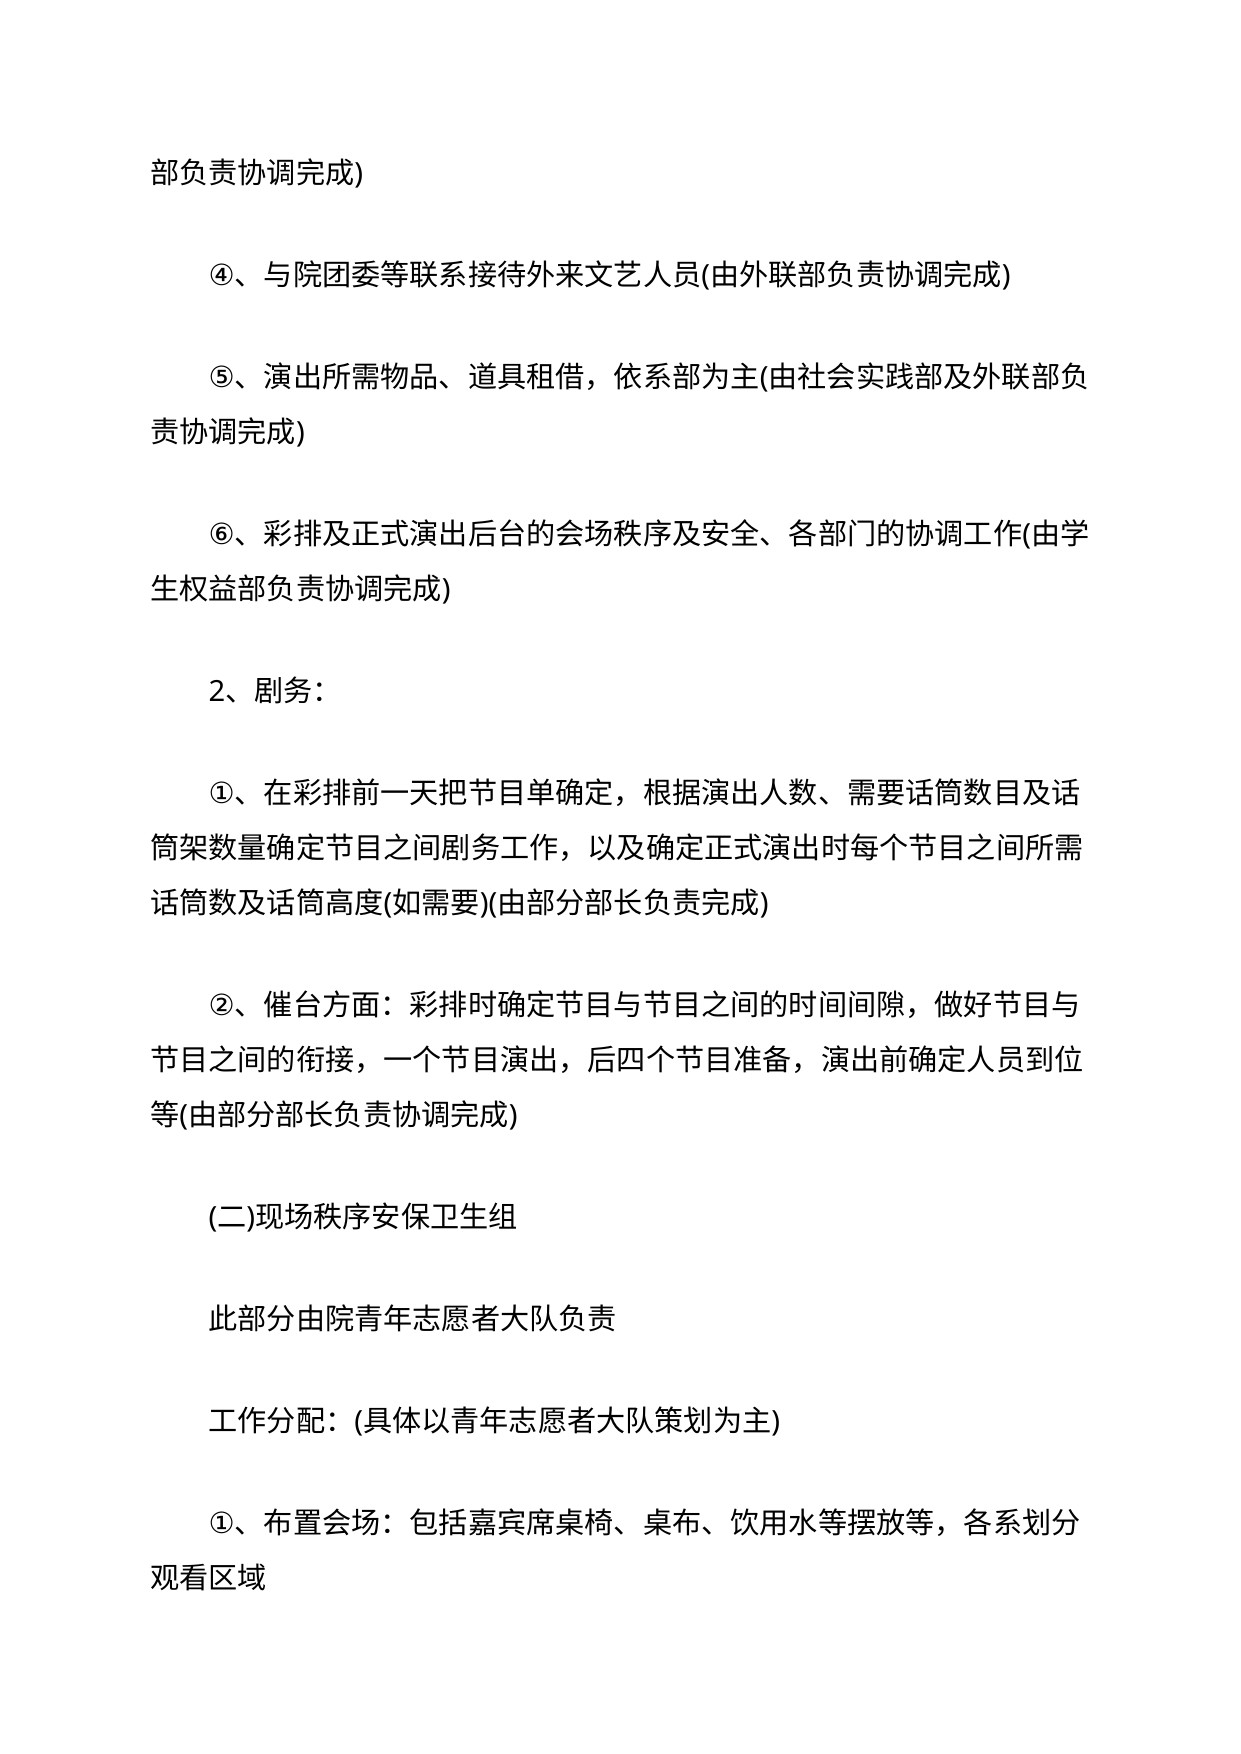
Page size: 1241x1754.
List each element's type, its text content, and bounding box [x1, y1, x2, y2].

text ⑤、演出所需物品、道具租借，依系部为主(由社会实践部及外联部负责协调完成) [150, 354, 1090, 451]
text (二)现场秩序安保卫生组 [150, 1194, 1090, 1236]
text ①、布置会场：包括嘉宾席桌椅、桌布、饮用水等摆放等，各系划分观看区域 [150, 1499, 1090, 1597]
text ②、催台方面：彩排时确定节目与节目之间的时间间隙，做好节目与节目之间的衔接，一个节目演出，后四个节目准备，演出前确定人员到位等(由部分部长负责协调完成) [150, 982, 1090, 1134]
text ④、与院团委等联系接待外来文艺人员(由外联部负责协调完成) [150, 252, 1090, 294]
text ①、在彩排前一天把节目单确定，根据演出人数、需要话筒数目及话筒架数量确定节目之间剧务工作，以及确定正式演出时每个节目之间所需话筒数及话筒高度(如需要)(由部分部长负责完成) [150, 770, 1090, 922]
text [150, 150, 1090, 192]
text 工作分配：(具体以青年志愿者大队策划为主) [150, 1397, 1090, 1440]
text 2、剧务： [150, 668, 1090, 710]
text 此部分由院青年志愿者大队负责 [150, 1296, 1090, 1338]
text ⑥、彩排及正式演出后台的会场秩序及安全、各部门的协调工作(由学生权益部负责协调完成) [150, 511, 1090, 608]
